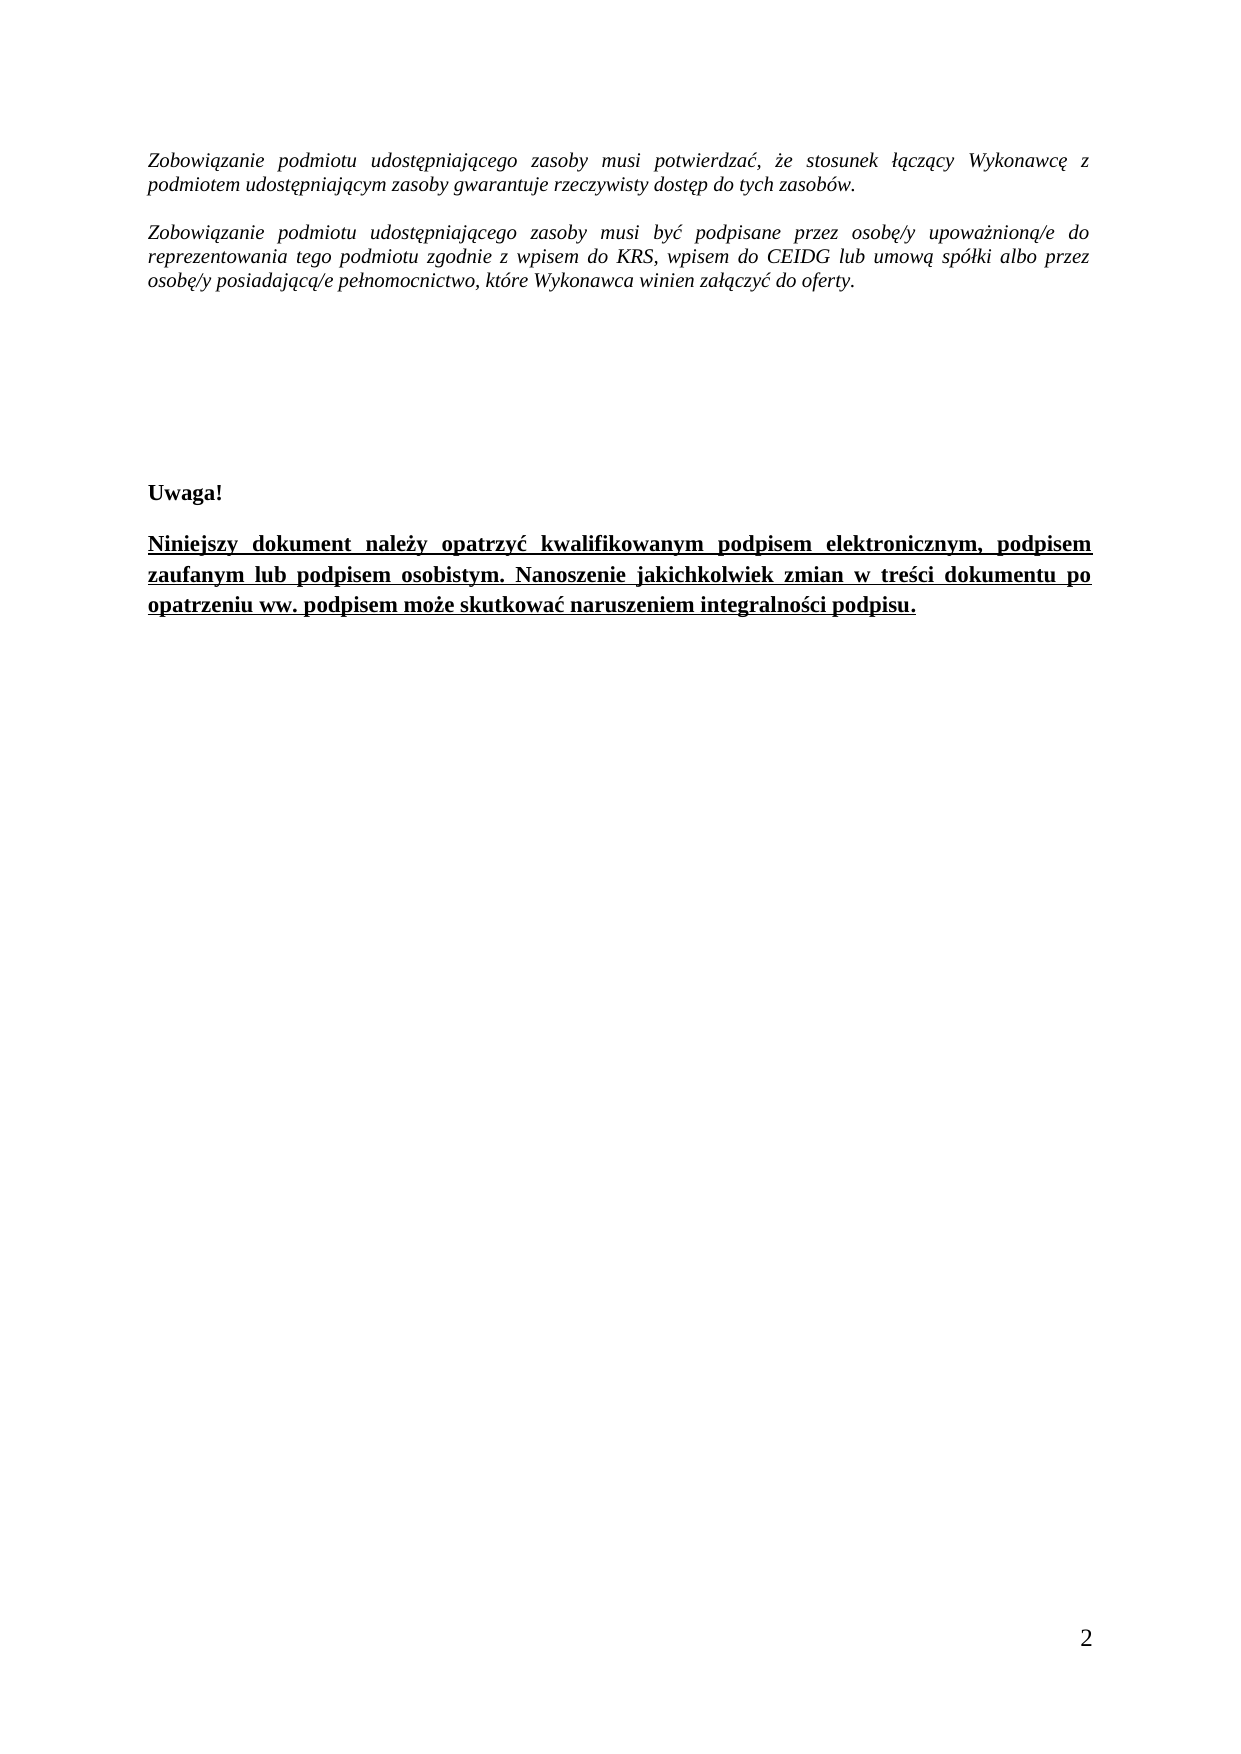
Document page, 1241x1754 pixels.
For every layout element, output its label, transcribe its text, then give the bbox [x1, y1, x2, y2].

text Zobowiązanie podmiotu udostępniającego zasoby musi być podpisane przez osobę/y upoważnioną/e do reprezentowania tego podmiotu zgodnie z wpisem do KRS, wpisem do CEIDG lub umową spółki albo przez osobę/y posiadającą/e pełnomocnictwo, które Wykonawca winien załączyć do oferty. [148, 220, 1093, 292]
text Niniejszy dokument należy opatrzyć kwalifikowanym podpisem elektronicznym, podpisem zaufanym lub podpisem osobistym. Nanoszenie jakichkolwiek zmian w treści dokumentu po opatrzeniu ww. podpisem może skutkować naruszeniem integralności podpisu. [148, 555, 1093, 617]
text Uwaga! [148, 479, 1093, 506]
text Zobowiązanie podmiotu udostępniającego zasoby musi potwierdzać, że stosunek łączący Wykonawcę z podmiotem udostępniającym zasoby gwarantuje rzeczywisty dostęp do tych zasobów. [148, 148, 1093, 196]
text Niniejszy dokument należy opatrzyć kwalifikowanym podpisem elektronicznym, podpisem zaufanym lub podpisem osobistym. Nanoszenie jakichkolwiek zmian w treści dokumentu po opatrzeniu ww. podpisem może skutkować naruszeniem integralności podpisu. [148, 530, 1093, 553]
